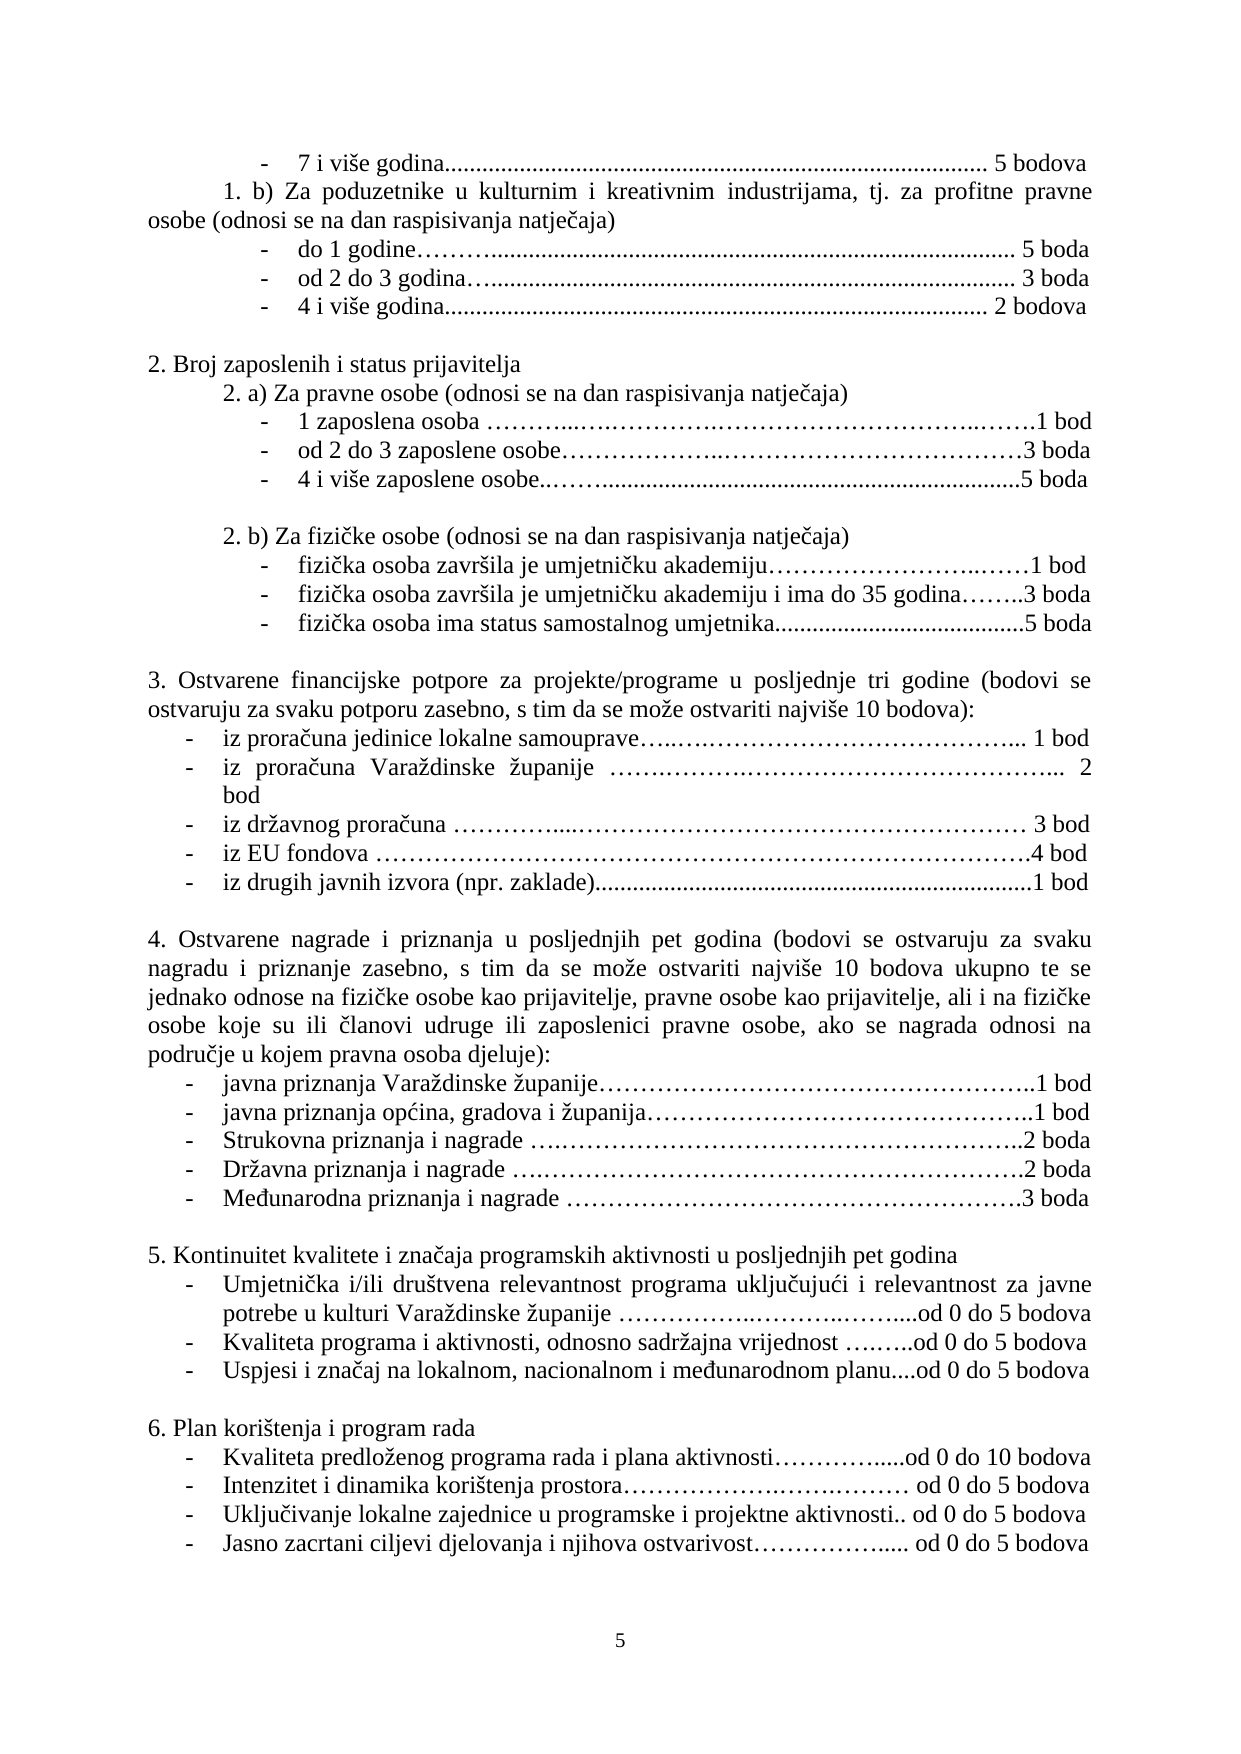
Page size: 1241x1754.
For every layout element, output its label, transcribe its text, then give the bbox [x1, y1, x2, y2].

list 7 i više godina....................................................................................... 5 bodova [260, 148, 1093, 176]
list od 2 do 3 godina….................................................................................... 3 boda [260, 263, 1093, 291]
list javna priznanja Varaždinske županije……………………………………………..1 bod [185, 1068, 1093, 1097]
list fizička osoba završila je umjetničku akademiju……………………..……1 bod [260, 550, 1093, 579]
list Umjetnička i/ili društvena relevantnost programa uključujući i relevantnost za javne potrebe u kulturi Varaždinske županije ……………..………..……....od 0 do 5 bodova [185, 1269, 1093, 1327]
list Uspjesi i značaj na lokalnom, nacionalnom i međunarodnom planu....od 0 do 5 bodova [185, 1355, 1093, 1384]
list Jasno zacrtani ciljevi djelovanja i njihova ostvarivost……………..... od 0 do 5 bodova [185, 1528, 1093, 1557]
list iz EU fondova …………………………………………………………………….4 bod [185, 838, 1093, 867]
text 5. Kontinuitet kvalitete i značaja programskih aktivnosti u posljednjih pet godina [148, 1240, 1093, 1269]
list Intenzitet i dinamika korištenja prostora……………….…….……… od 0 do 5 bodova [185, 1470, 1093, 1499]
list iz proračuna Varaždinske županije …….……….………………………………... 2 bod [185, 752, 1093, 809]
list Međunarodna priznanja i nagrade ……………………………………………….3 boda [185, 1183, 1093, 1212]
list javna priznanja općina, gradova i županija………………………………………..1 bod [185, 1097, 1093, 1125]
list iz državnog proračuna …………....……………………………………………… 3 bod [185, 809, 1093, 838]
list iz drugih javnih izvora (npr. zaklade)......................................................................1 bod [185, 867, 1093, 895]
list 4 i više zaposlene osobe..……...................................................................5 boda [260, 464, 1093, 493]
list Državna priznanja i nagrade ….………………………………………………….2 boda [185, 1154, 1093, 1183]
list od 2 do 3 zaposlene osobe………………..………………………………3 boda [260, 435, 1093, 464]
list do 1 godine……….................................................................................... 5 boda [260, 234, 1093, 263]
text 2. Broj zaposlenih i status prijavitelja [148, 349, 1093, 378]
list fizička osoba ima status samostalnog umjetnika........................................5 boda [260, 608, 1093, 637]
list Kvaliteta predloženog programa rada i plana aktivnosti………….....od 0 do 10 bodova [185, 1442, 1093, 1470]
text 6. Plan korištenja i program rada [148, 1413, 1093, 1442]
list 1 zaposlena osoba ………...….………….…………………………..…….1 bod [260, 406, 1093, 435]
text 1. b) Za poduzetnike u kulturnim i kreativnim industrijama, tj. za profitne pravne osobe (odnosi se na dan raspisivanja natječaja) [148, 176, 1093, 234]
text 3. Ostvarene financijske potpore za projekte/programe u posljednje tri godine (bodovi se ostvaruju za svaku potporu zasebno, s tim da se može ostvariti najviše 10 bodova): [148, 665, 1093, 723]
list fizička osoba završila je umjetničku akademiju i ima do 35 godina……..3 boda [260, 579, 1093, 608]
list Strukovna priznanja i nagrade ….………………………………………………..2 boda [185, 1125, 1093, 1154]
list 4 i više godina....................................................................................... 2 bodova [260, 291, 1093, 320]
text 4. Ostvarene nagrade i priznanja u posljednjih pet godina (bodovi se ostvaruju za svaku nagradu i priznanje zasebno, s tim da se može ostvariti najviše 10 bodova ukupno te se jednako odnose na fizičke osobe kao prijavitelje, pravne osobe kao prijavitelje, ali i na fizičke osobe koje su ili članovi udruge ili zaposlenici pravne osobe, ako se nagrada odnosi na područje u kojem pravna osoba djeluje): [148, 924, 1093, 1068]
text 2. b) Za fizičke osobe (odnosi se na dan raspisivanja natječaja) [148, 521, 1093, 550]
list iz proračuna jedinice lokalne samouprave…..….………………………………... 1 bod [185, 723, 1093, 752]
text 2. a) Za pravne osobe (odnosi se na dan raspisivanja natječaja) [148, 378, 1093, 406]
list Uključivanje lokalne zajednice u programske i projektne aktivnosti.. od 0 do 5 bodova [185, 1499, 1093, 1528]
list Kvaliteta programa i aktivnosti, odnosno sadržajna vrijednost ….…..od 0 do 5 bodova [185, 1327, 1093, 1355]
